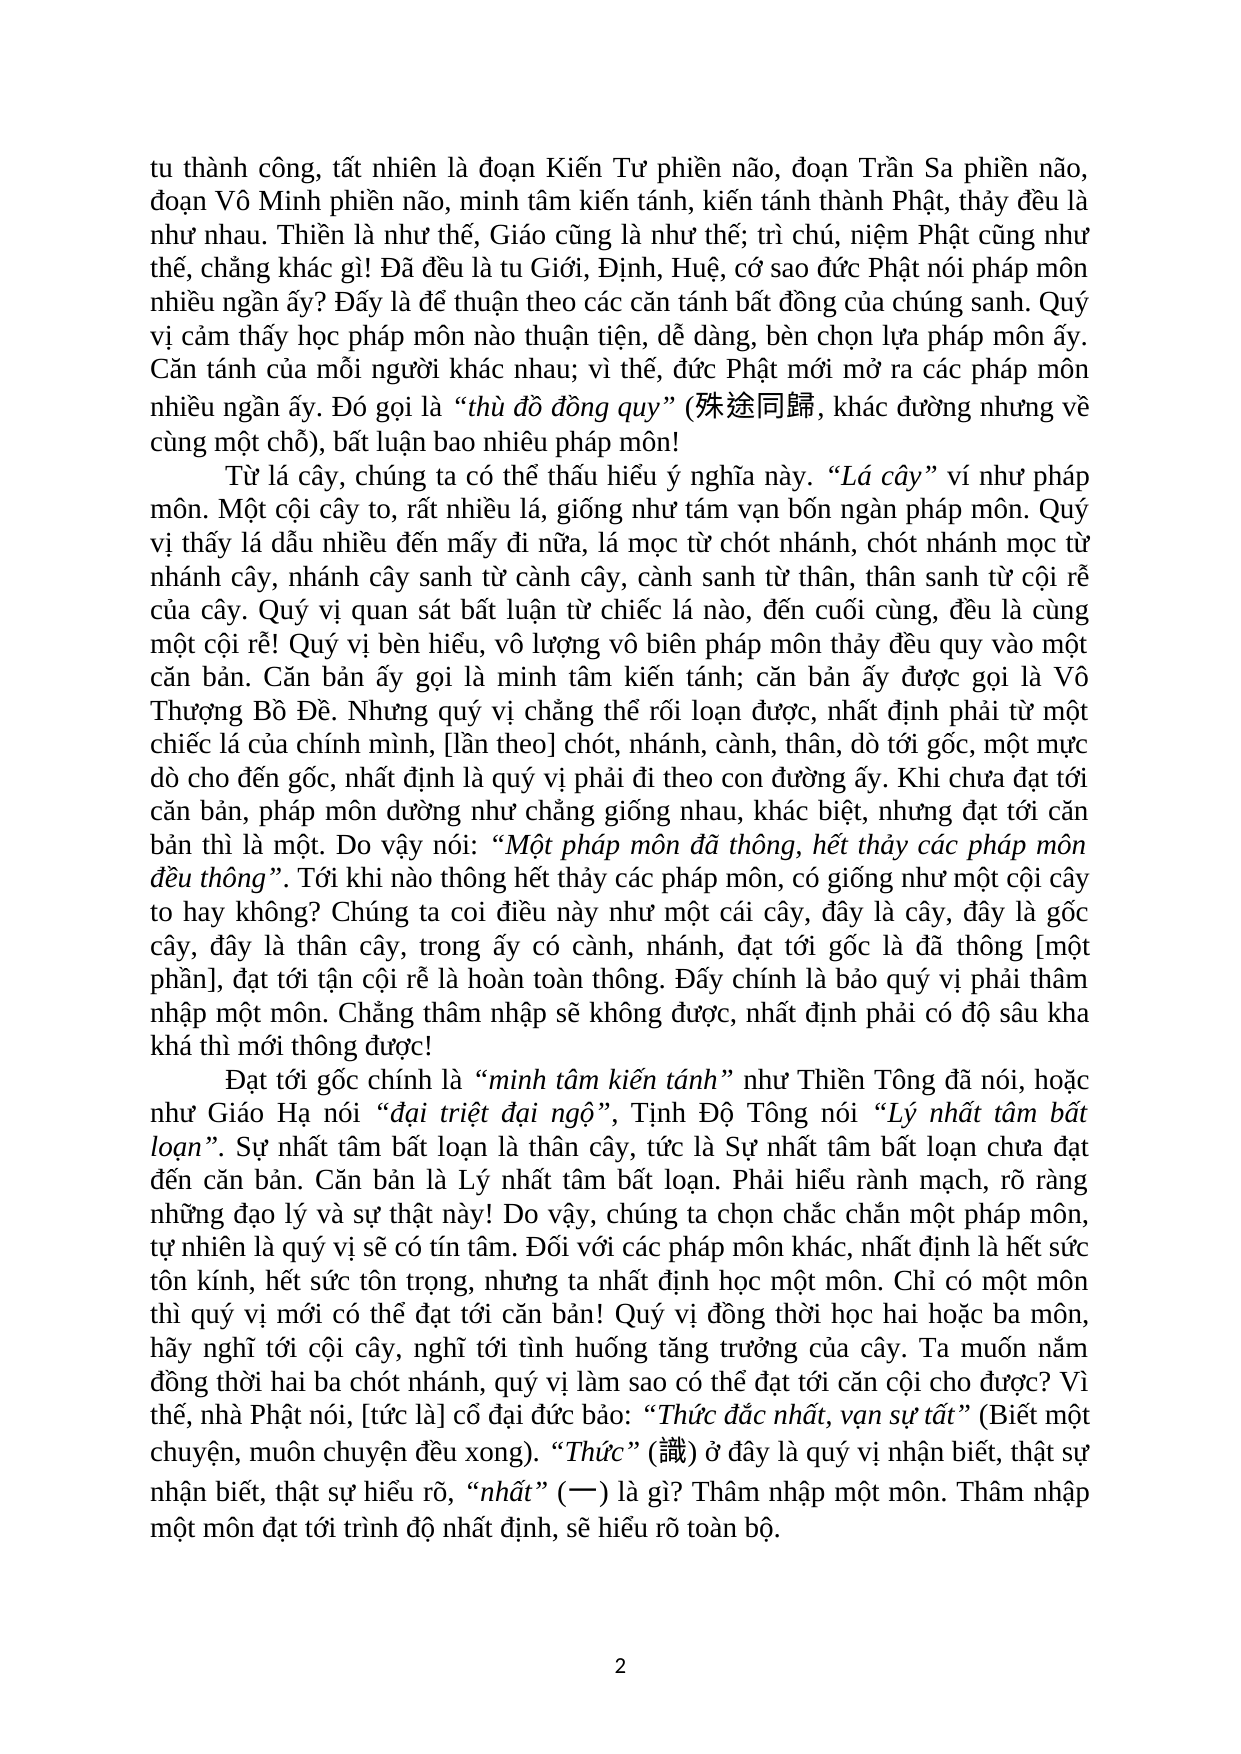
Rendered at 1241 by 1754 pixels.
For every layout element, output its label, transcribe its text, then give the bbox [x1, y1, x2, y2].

text Đạt tới gốc chính là “minh tâm kiến tánh” như Thiền Tông đã nói, hoặc như Giáo Hạ nói “đại triệt đại ngộ”, Tịnh Độ Tông nói “Lý nhất tâm bất loạn”. Sự nhất tâm bất loạn là thân cây, tức là Sự nhất tâm bất loạn chưa đạt đến căn bản. Căn bản là Lý nhất tâm bất loạn. Phải hiểu rành mạch, rõ ràng những đạo lý và sự thật này! Do vậy, chúng ta chọn chắc chắn một pháp môn, tự nhiên là quý vị sẽ có tín tâm. Đối với các pháp môn khác, nhất định là hết sức tôn kính, hết sức tôn trọng, nhưng ta nhất định học một môn. Chỉ có một môn thì quý vị mới có thể đạt tới căn bản! Quý vị đồng thời học hai hoặc ba môn, hãy nghĩ tới cội cây, nghĩ tới tình huống tăng trưởng của cây. Ta muốn nắm đồng thời hai ba chót nhánh, quý vị làm sao có thể đạt tới căn cội cho được? Vì thế, nhà Phật nói, [tức là] cổ đại đức bảo: “Thức đắc nhất, vạn sự tất” (Biết một chuyện, muôn chuyện đều xong). “Thức” (識) ở đây là quý vị nhận biết, thật sự nhận biết, thật sự hiểu rõ, “nhất” (一) là gì? Thâm nhập một môn. Thâm nhập một môn đạt tới trình độ nhất định, sẽ hiểu rõ toàn bộ. [150, 1062, 1090, 1544]
text Từ lá cây, chúng ta có thể thấu hiểu ý nghĩa này. “Lá cây” ví như pháp môn. Một cội cây to, rất nhiều lá, giống như tám vạn bốn ngàn pháp môn. Quý vị thấy lá dẫu nhiều đến mấy đi nữa, lá mọc từ chót nhánh, chót nhánh mọc từ nhánh cây, nhánh cây sanh từ cành cây, cành sanh từ thân, thân sanh từ cội rễ của cây. Quý vị quan sát bất luận từ chiếc lá nào, đến cuối cùng, đều là cùng một cội rễ! Quý vị bèn hiểu, vô lượng vô biên pháp môn thảy đều quy vào một căn bản. Căn bản ấy gọi là minh tâm kiến tánh; căn bản ấy được gọi là Vô Thượng Bồ Đề. Nhưng quý vị chẳng thể rối loạn được, nhất định phải từ một chiếc lá của chính mình, [lần theo] chót, nhánh, cành, thân, dò tới gốc, một mực dò cho đến gốc, nhất định là quý vị phải đi theo con đường ấy. Khi chưa đạt tới căn bản, pháp môn dường như chẳng giống nhau, khác biệt, nhưng đạt tới căn bản thì là một. Do vậy nói: “Một pháp môn đã thông, hết thảy các pháp môn đều thông”. Tới khi nào thông hết thảy các pháp môn, có giống như một cội cây to hay không? Chúng ta coi điều này như một cái cây, đây là cây, đây là gốc cây, đây là thân cây, trong ấy có cành, nhánh, đạt tới gốc là đã thông [một phần], đạt tới tận cội rễ là hoàn toàn thông. Đấy chính là bảo quý vị phải thâm nhập một môn. Chẳng thâm nhập sẽ không được, nhất định phải có độ sâu kha khá thì mới thông được! [150, 458, 1090, 1062]
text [150, 150, 1090, 458]
